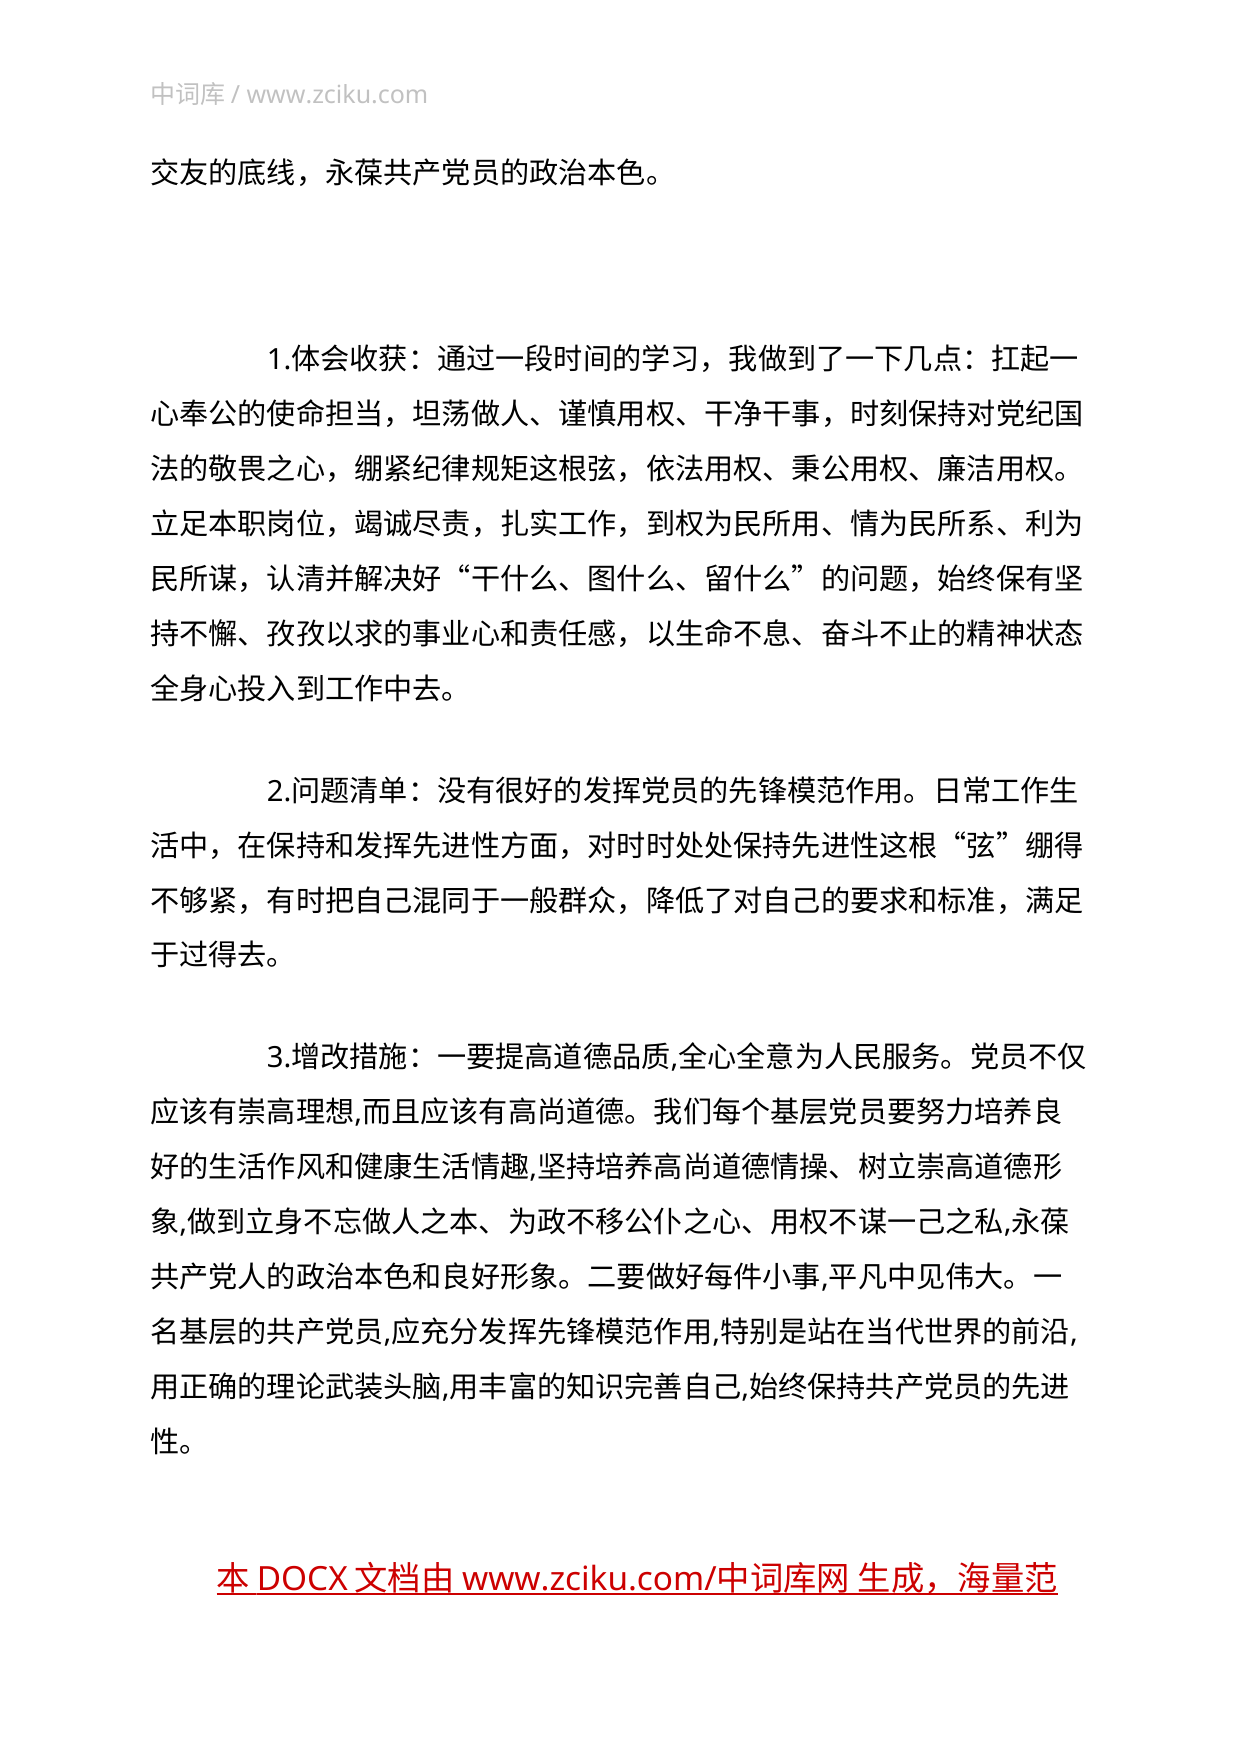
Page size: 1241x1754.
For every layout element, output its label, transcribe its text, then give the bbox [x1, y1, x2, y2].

text 1.体会收获：通过一段时间的学习，我做到了一下几点：扛起一心奉公的使命担当，坦荡做人、谨慎用权、干净干事，时刻保持对党纪国法的敬畏之心，绷紧纪律规矩这根弦，依法用权、秉公用权、廉洁用权。立足本职岗位，竭诚尽责，扎实工作，到权为民所用、情为民所系、利为民所谋，认清并解决好“干什么、图什么、留什么”的问题，始终保有坚持不懈、孜孜以求的事业心和责任感，以生命不息、奋斗不止的精神状态全身心投入到工作中去。 [150, 336, 1090, 708]
text 3.增改措施：一要提高道德品质,全心全意为人民服务。党员不仅应该有崇高理想,而且应该有高尚道德。我们每个基层党员要努力培养良好的生活作风和健康生活情趣,坚持培养高尚道德情操、树立崇高道德形象,做到立身不忘做人之本、为政不移公仆之心、用权不谋一己之私,永葆共产党人的政治本色和良好形象。二要做好每件小事,平凡中见伟大。一名基层的共产党员,应充分发挥先锋模范作用,特别是站在当代世界的前沿,用正确的理论武装头脑,用丰富的知识完善自己,始终保持共产党员的先进性。 [150, 1034, 1090, 1461]
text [150, 150, 1090, 192]
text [150, 1552, 1090, 1600]
text 2.问题清单：没有很好的发挥党员的先锋模范作用。日常工作生活中，在保持和发挥先进性方面，对时时处处保持先进性这根“弦”绷得不够紧，有时把自己混同于一般群众，降低了对自己的要求和标准，满足于过得去。 [150, 767, 1090, 974]
